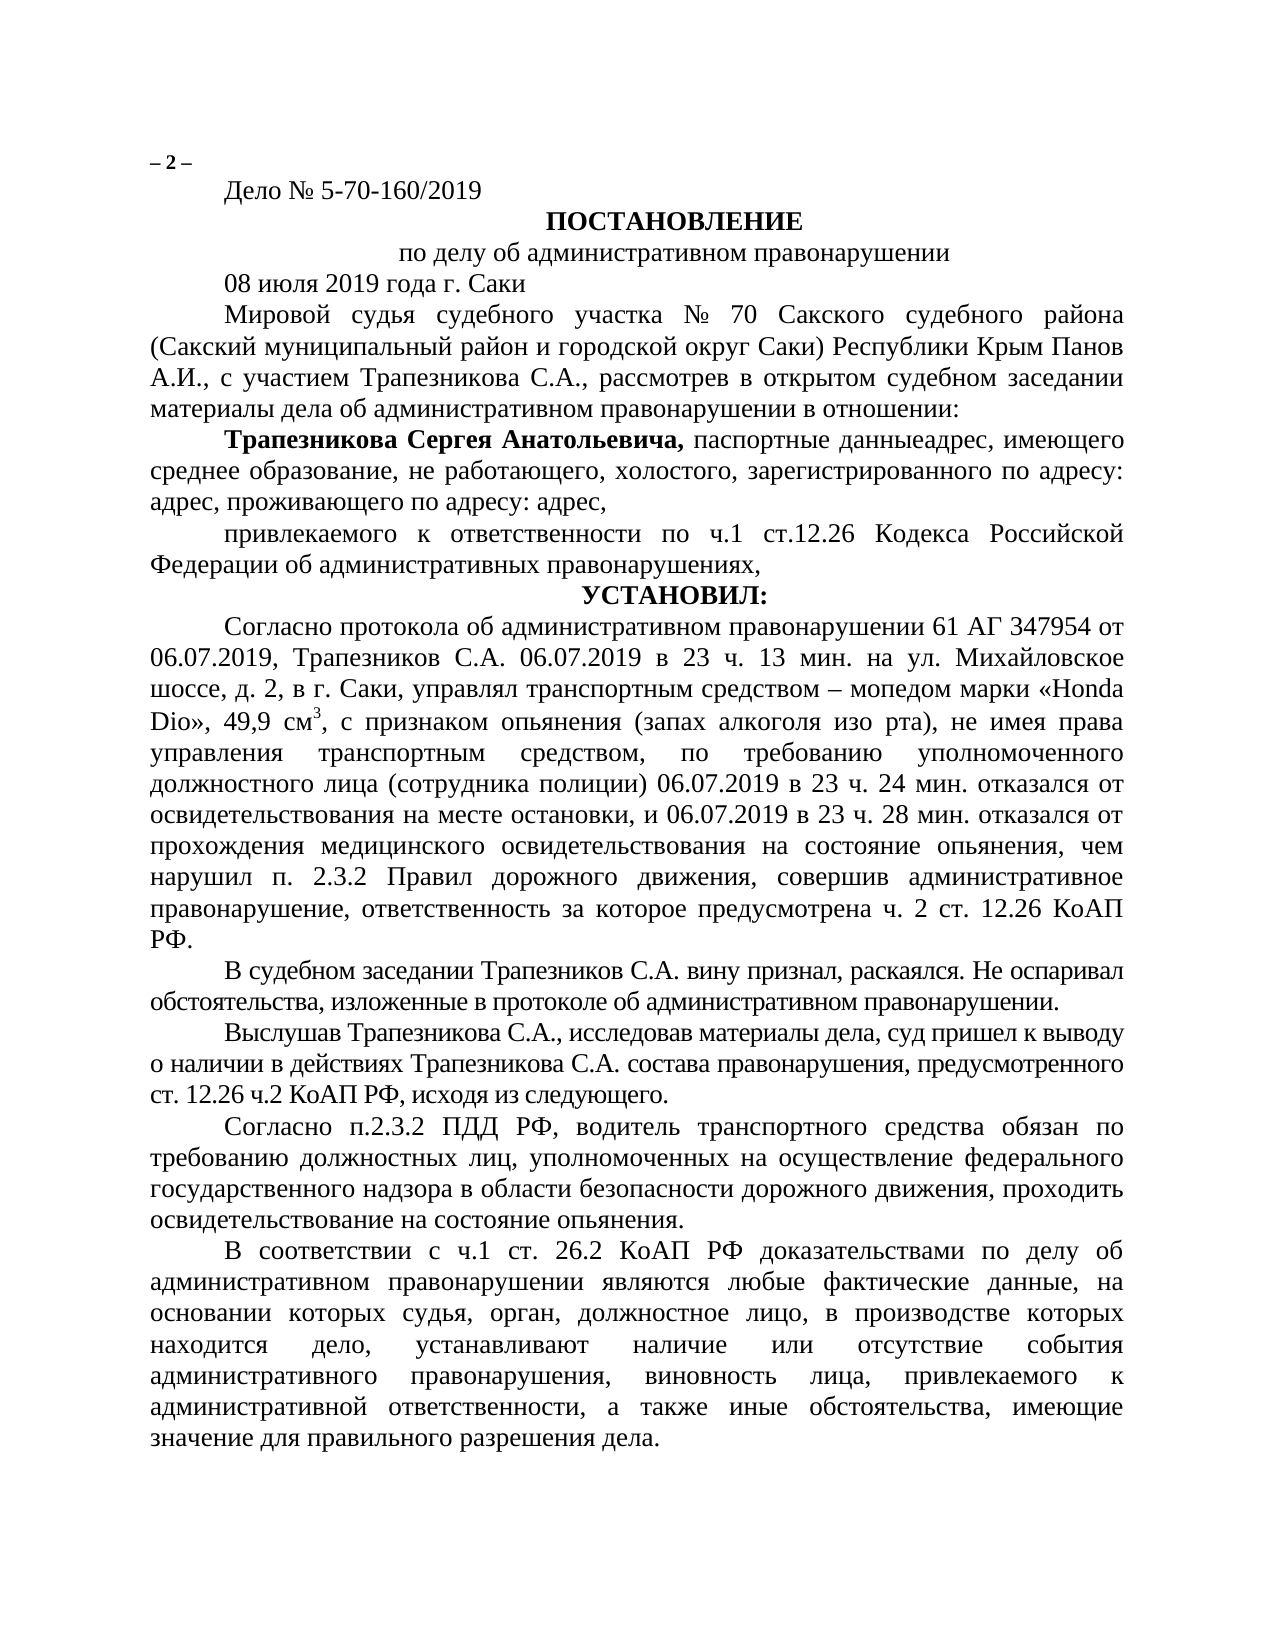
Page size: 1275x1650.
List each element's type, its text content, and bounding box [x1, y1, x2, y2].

text В соответствии с ч.1 ст. 26.2 КоАП РФ доказательствами по делу об административном правонарушении являются любые фактические данные, на основании которых судья, орган, должностное лицо, в производстве которых находится дело, устанавливают наличие или отсутствие события административного правонарушения, виновность лица, привлекаемого к административной ответственности, а также иные обстоятельства, имеющие значение для правильного разрешения дела. [150, 1234, 1125, 1452]
text Дело № 5-70-160/2019 [150, 174, 1125, 205]
text привлекаемого к ответственности по ч.1 ст.12.26 Кодекса Российской Федерации об административных правонарушениях, [150, 517, 1125, 579]
text Согласно п.2.3.2 ПДД РФ, водитель транспортного средства обязан по требованию должностных лиц, уполномоченных на осуществление федерального государственного надзора в области безопасности дорожного движения, проходить освидетельствование на состояние опьянения. [150, 1110, 1125, 1234]
text – 2 – [150, 150, 1125, 174]
text по делу об административном правонарушении [150, 236, 1125, 267]
text 08 июля 2019 года г. Саки [150, 267, 1125, 299]
text Трапезникова Сергея Анатольевича, паспортные данныеадрес, имеющего среднее образование, не работающего, холостого, зарегистрированного по адресу: адрес, проживающего по адресу: адрес, [150, 423, 1125, 517]
text ПОСТАНОВЛЕНИЕ [150, 205, 1125, 236]
text УСТАНОВИЛ: [150, 579, 1125, 610]
text Согласно протокола об административном правонарушении 61 АГ 347954 от 06.07.2019, Трапезников С.А. 06.07.2019 в 23 ч. 13 мин. на ул. Михайловское шоссе, д. 2, в г. Саки, управлял транспортным средством – мопедом марки «Honda Dio», 49,9 см3, с признаком опьянения (запах алкоголя изо рта), не имея права управления транспортным средством, по требованию уполномоченного должностного лица (сотрудника полиции) 06.07.2019 в 23 ч. 24 мин. отказался от освидетельствования на месте остановки, и 06.07.2019 в 23 ч. 28 мин. отказался от прохождения медицинского освидетельствования на состояние опьянения, чем нарушил п. 2.3.2 Правил дорожного движения, совершив административное правонарушение, ответственность за которое предусмотрена ч. 2 ст. 12.26 КоАП РФ. [150, 610, 1125, 954]
text Мировой судья судебного участка № 70 Сакского судебного района (Сакский муниципальный район и городской округ Саки) Республики Крым Панов А.И., с участием Трапезникова С.А., рассмотрев в открытом судебном заседании материалы дела об административном правонарушении в отношении: [150, 299, 1125, 423]
text Выслушав Трапезникова С.А., исследовав материалы дела, суд пришел к выводу о наличии в действиях Трапезникова С.А. состава правонарушения, предусмотренного ст. 12.26 ч.2 КоАП РФ, исходя из следующего. [150, 1016, 1125, 1110]
text В судебном заседании Трапезников С.А. вину признал, раскаялся. Не оспаривал обстоятельства, изложенные в протоколе об административном правонарушении. [150, 954, 1125, 1016]
